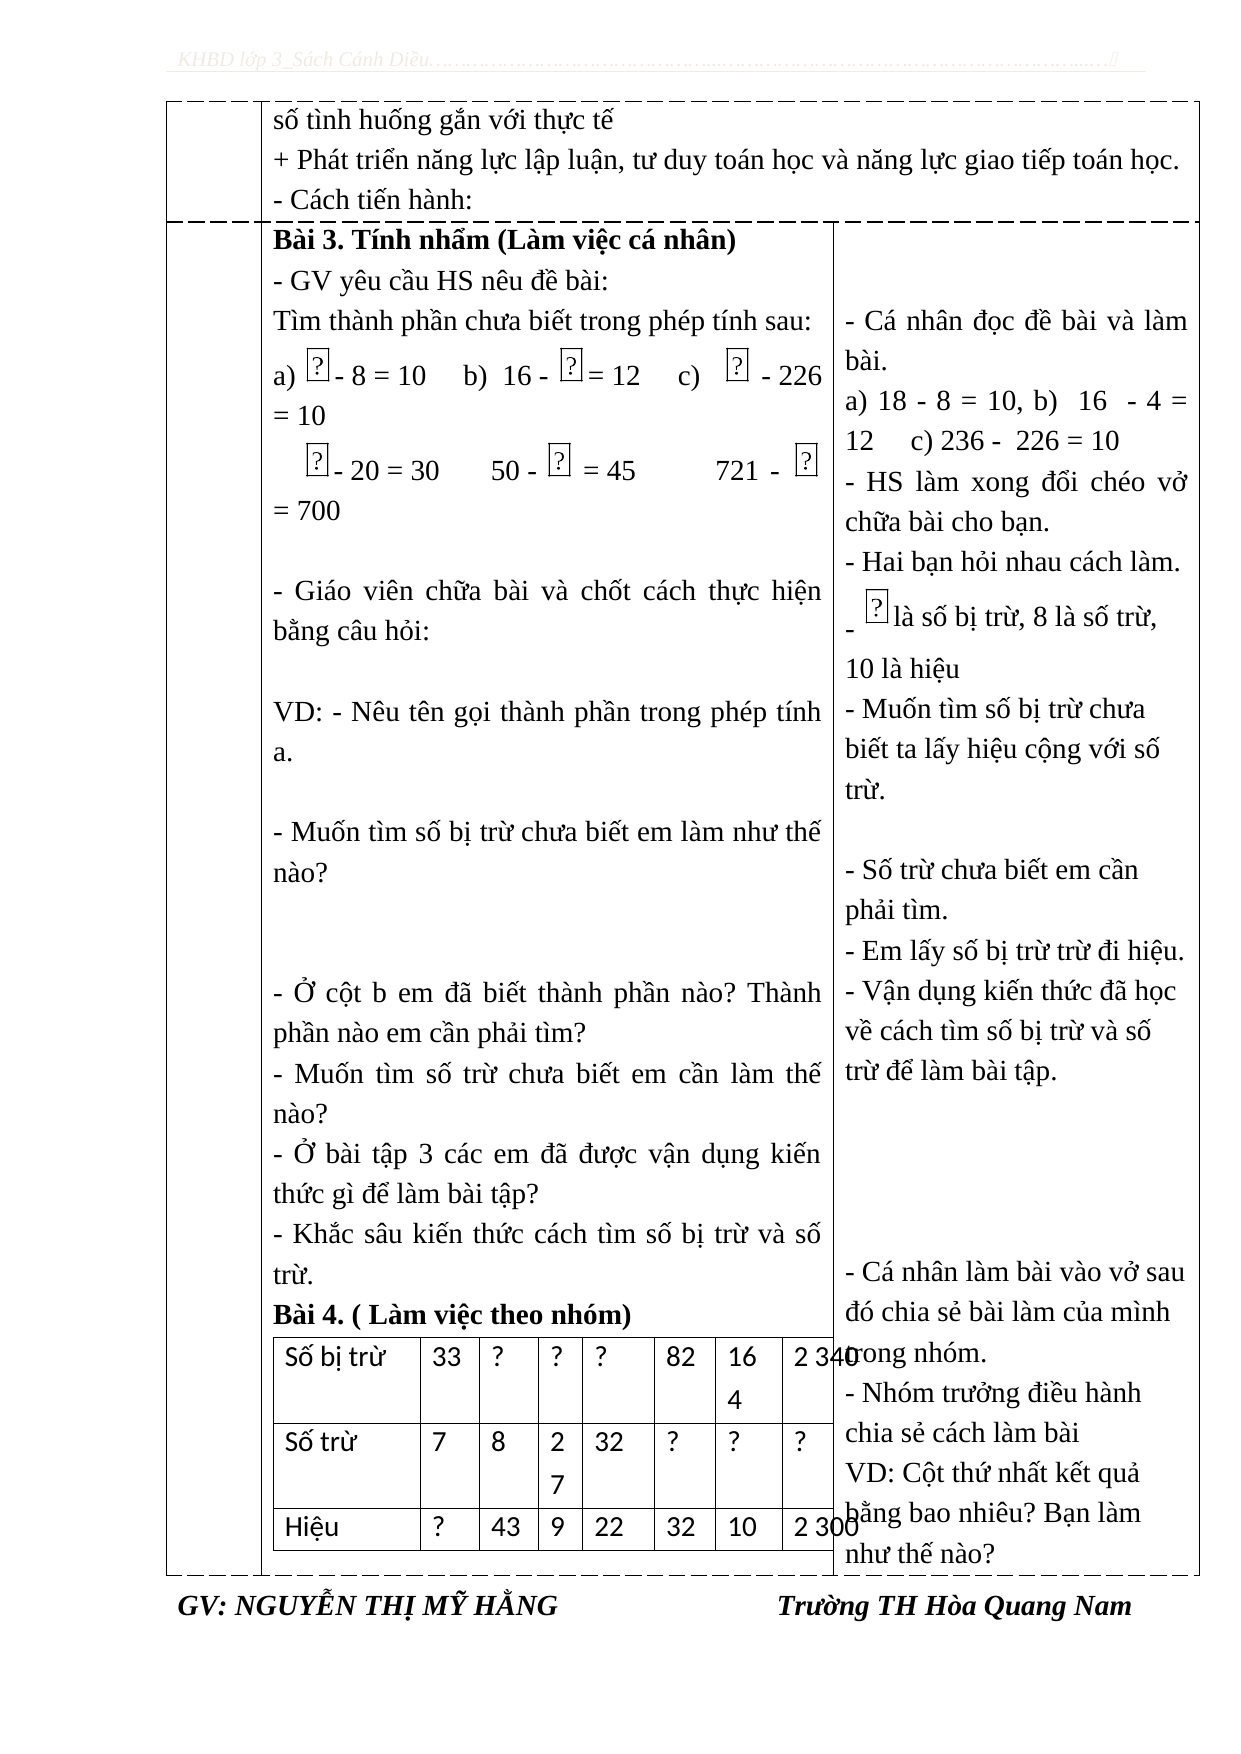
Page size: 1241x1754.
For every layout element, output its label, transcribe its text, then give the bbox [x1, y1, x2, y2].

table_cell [262, 221, 833, 1575]
table_cell 15 phút [167, 101, 261, 221]
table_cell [262, 101, 1199, 221]
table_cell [834, 221, 1199, 1575]
table_cell [167, 221, 261, 1575]
